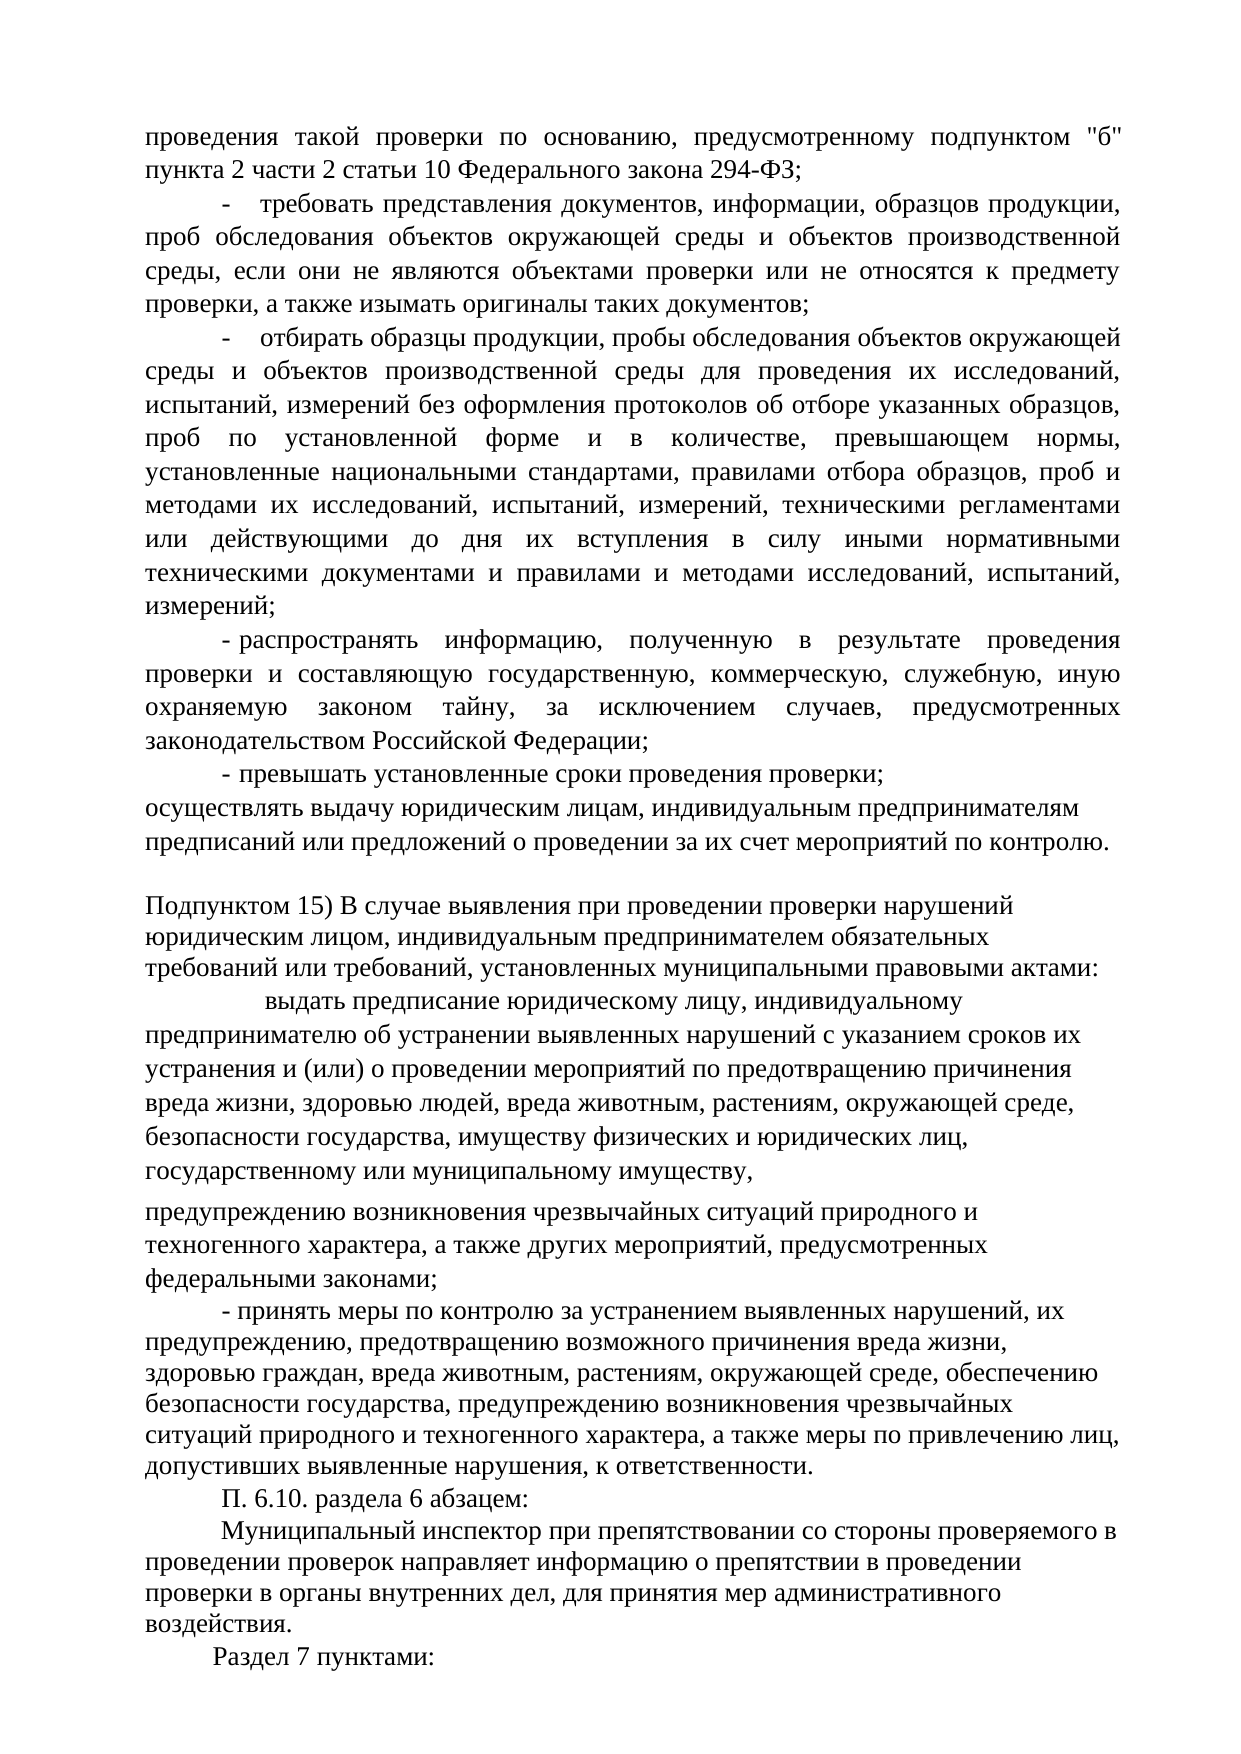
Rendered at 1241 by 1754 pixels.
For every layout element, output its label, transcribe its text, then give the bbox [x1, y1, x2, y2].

text осуществлять выдачу юридическим лицам, индивидуальным предпринимателям предписаний или предложений о проведении за их счет мероприятий по контролю. [145, 789, 1123, 857]
list превышать установленные сроки проведения проверки; [221, 756, 1123, 789]
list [145, 118, 1123, 185]
text Муниципальный инспектор при препятствовании со стороны проверяемого в проведении проверок направляет информацию о препятствии в проведении проверки в органы внутренних дел, для принятия мер административного воздействия. [145, 1514, 1123, 1639]
list отбирать образцы продукции, пробы обследования объектов окружающей среды и объектов производственной среды для проведения их исследований, испытаний, измерений без оформления протоколов об отборе указанных образцов, проб по установленной форме и в количестве, превышающем нормы, установленные национальными стандартами, правилами отбора образцов, проб и методами их исследований, испытаний, измерений, техническими регламентами или действующими до дня их вступления в силу иными нормативными техническими документами и правилами и методами исследований, испытаний, измерений; [145, 319, 1122, 621]
text предупреждению возникновения чрезвычайных ситуаций природного и техногенного характера, а также других мероприятий, предусмотренных федеральными законами; [145, 1193, 1123, 1294]
list требовать представления документов, информации, образцов продукции, проб обследования объектов окружающей среды и объектов производственной среды, если они не являются объектами проверки или не относятся к предмету проверки, а также изымать оригиналы таких документов; [145, 185, 1122, 319]
text Подпунктом 15) В случае выявления при проведении проверки нарушений юридическим лицом, индивидуальным предпринимателем обязательных требований или требований, установленных муниципальными правовыми актами: [145, 889, 1123, 982]
text Раздел 7 пунктами: [212, 1639, 1123, 1672]
text выдать предписание юридическому лицу, индивидуальному предпринимателю об устранении выявленных нарушений с указанием сроков их устранения и (или) о проведении мероприятий по предотвращению причинения вреда жизни, здоровью людей, вреда животным, растениям, окружающей среде, безопасности государства, имуществу физических и юридических лиц, государственному или муниципальному имуществу, [145, 982, 1122, 1186]
list распространять информацию, полученную в результате проведения проверки и составляющую государственную, коммерческую, служебную, иную охраняемую законом тайну, за исключением случаев, предусмотренных законодательством Российской Федерации; [145, 622, 1122, 756]
text П. 6.10. раздела 6 абзацем: [221, 1481, 1123, 1514]
text - принять меры по контролю за устранением выявленных нарушений, их предупреждению, предотвращению возможного причинения вреда жизни, здоровью граждан, вреда животным, растениям, окружающей среде, обеспечению безопасности государства, предупреждению возникновения чрезвычайных ситуаций природного и техногенного характера, а также меры по привлечению лиц, допустивших выявленные нарушения, к ответственности. [145, 1294, 1123, 1481]
